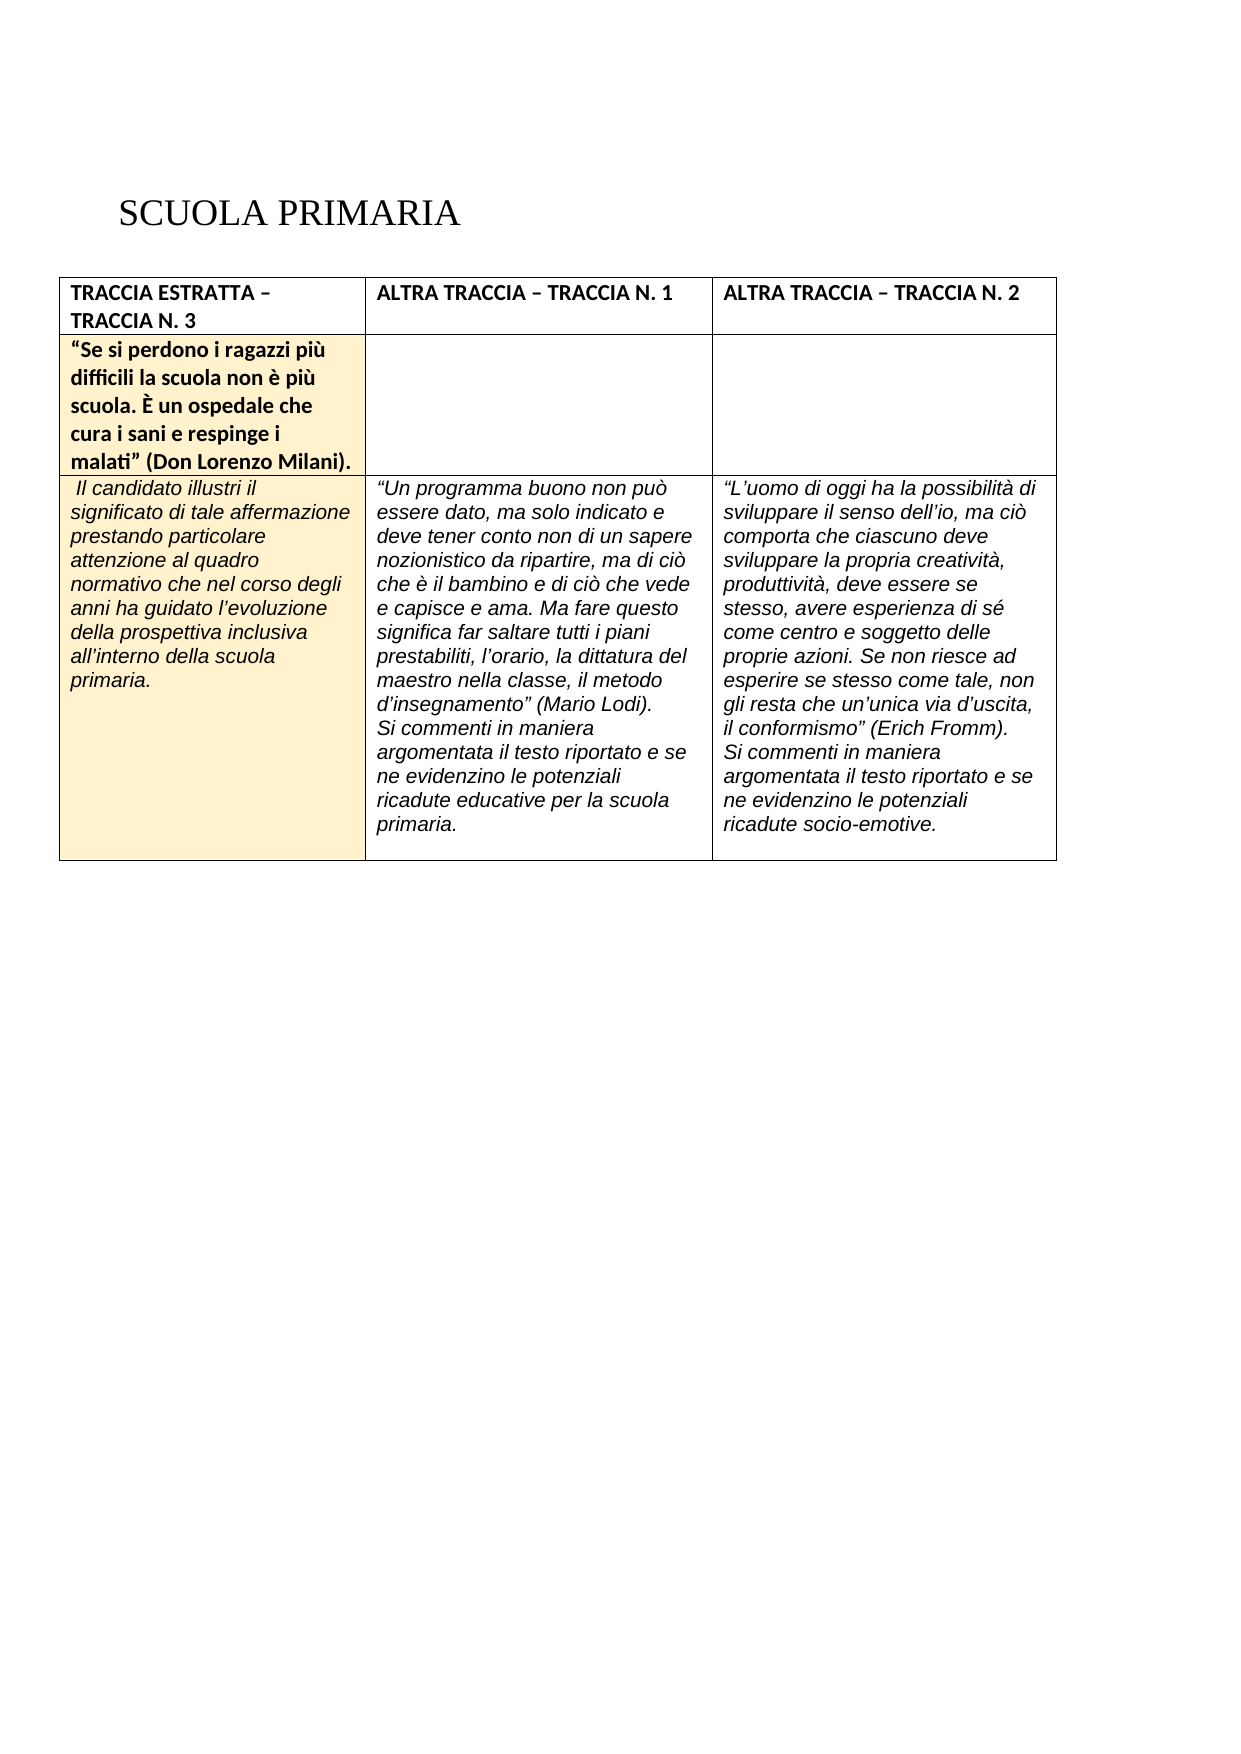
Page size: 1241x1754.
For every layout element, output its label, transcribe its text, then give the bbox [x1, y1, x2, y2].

table_header ALTRA TRACCIA – TRACCIA N. 2 [713, 278, 1056, 334]
text SCUOLA PRIMARIA [118, 191, 1122, 234]
table_cell “Se si perdono i ragazzi più difficili la scuola non è più scuola. È un ospedale che cura i sani e respinge i malati” (Don Lorenzo Milani). [60, 335, 365, 475]
table_cell [366, 335, 712, 475]
table_cell [713, 335, 1056, 475]
table_cell “L’uomo di oggi ha la possibilità di sviluppare il senso dell’io, ma ciò comporta che ciascuno deve sviluppare la propria creatività, produttività, deve essere se stesso, avere esperienza di sé come centro e soggetto delle proprie azioni. Se non riesce ad esperire se stesso come tale, non gli resta che un’unica via d’uscita, il conformismo” (Erich Fromm). Si commenti in maniera argomentata il testo riportato e se ne evidenzino le potenziali ricadute socio-emotive. [713, 476, 1056, 859]
table_cell Il candidato illustri il significato di tale affermazione prestando particolare attenzione al quadro normativo che nel corso degli anni ha guidato l’evoluzione della prospettiva inclusiva all’interno della scuola primaria. [60, 476, 365, 859]
table_header ALTRA TRACCIA – TRACCIA N. 1 [366, 278, 712, 334]
table_cell “Un programma buono non può essere dato, ma solo indicato e deve tener conto non di un sapere nozionistico da ripartire, ma di ciò che è il bambino e di ciò che vede e capisce e ama. Ma fare questo significa far saltare tutti i piani prestabiliti, l’orario, la dittatura del maestro nella classe, il metodo d’insegnamento” (Mario Lodi). Si commenti in maniera argomentata il testo riportato e se ne evidenzino le potenziali ricadute educative per la scuola primaria. [366, 476, 712, 859]
table_header TRACCIA ESTRATTA – TRACCIA N. 3 [60, 278, 365, 334]
